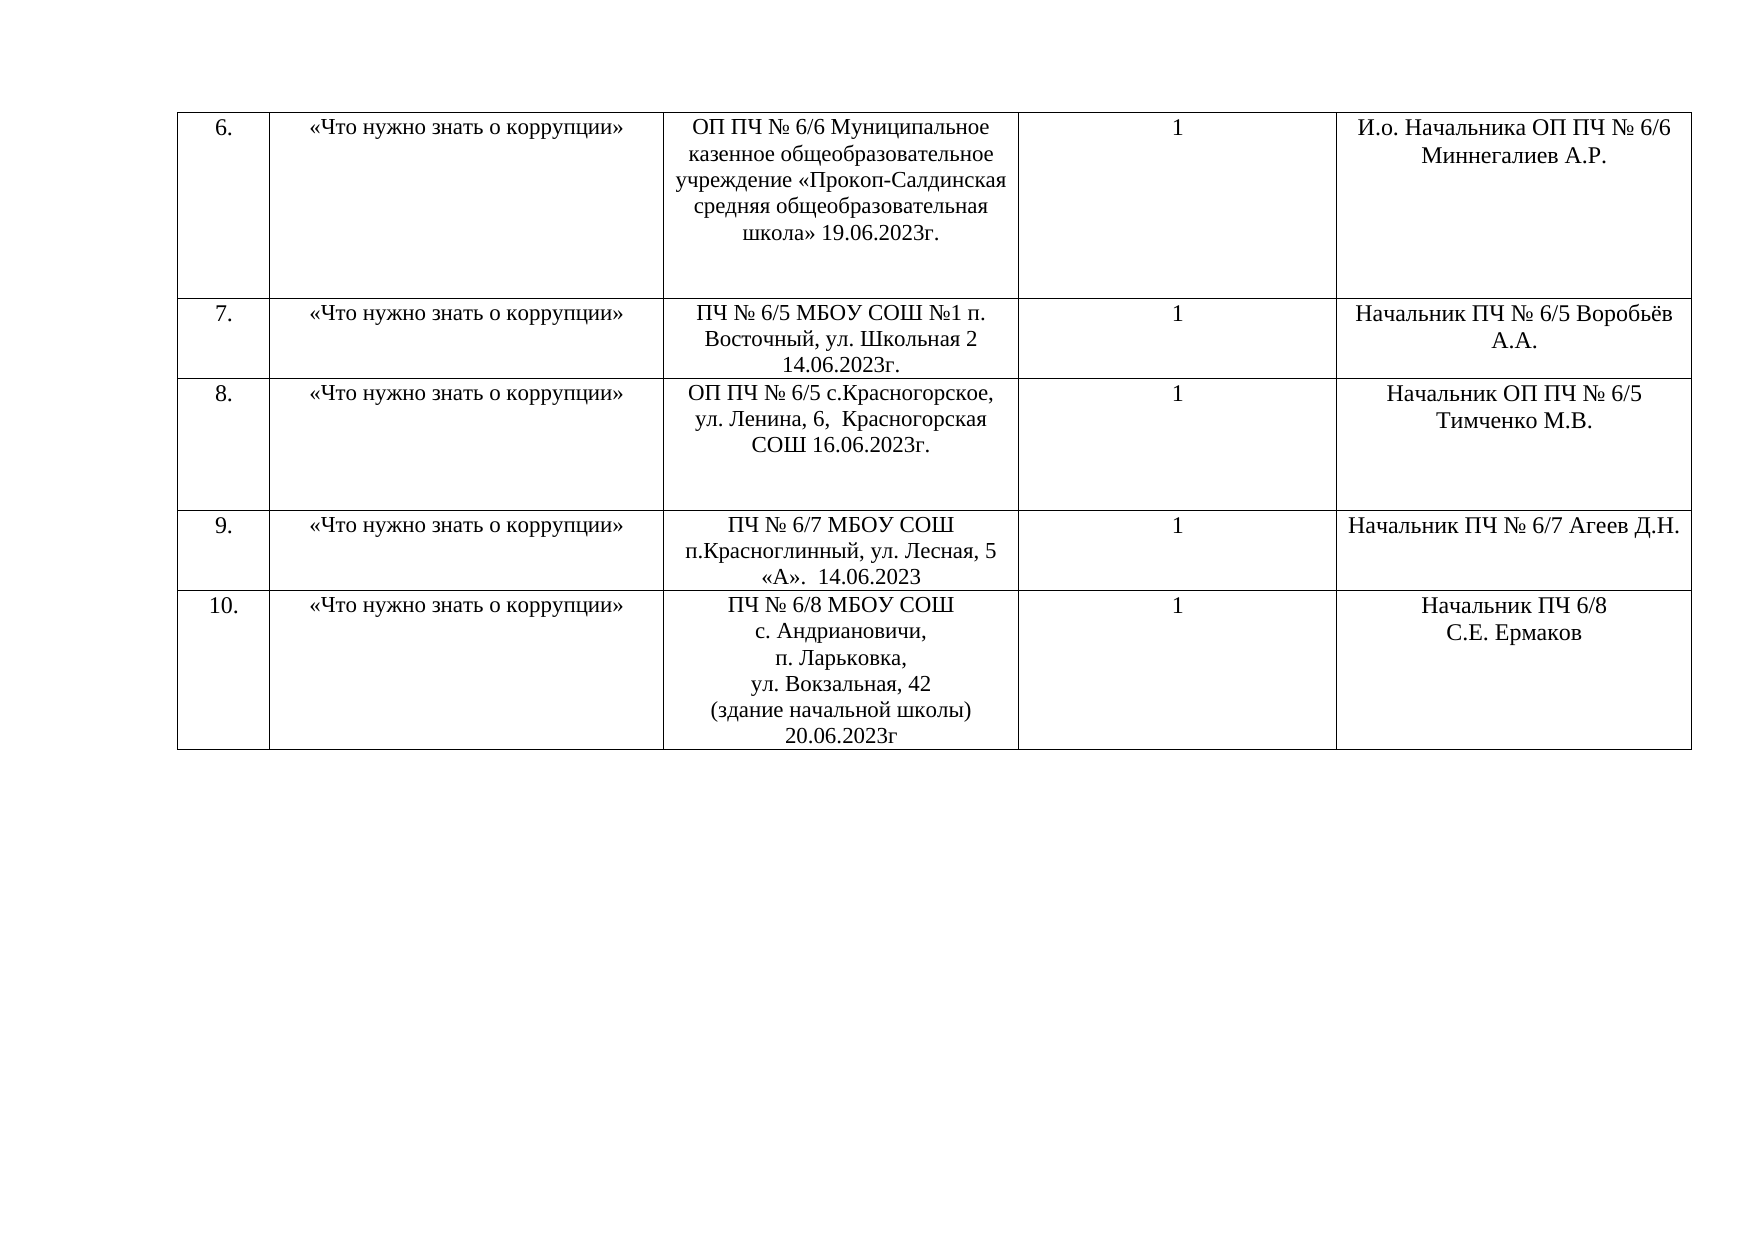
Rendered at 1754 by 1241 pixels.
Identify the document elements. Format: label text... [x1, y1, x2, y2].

table_cell «Что нужно знать о коррупции» [270, 511, 663, 590]
table_cell Начальник ПЧ № 6/7 Агеев Д.Н. [1337, 511, 1691, 590]
table_cell ПЧ № 6/7 МБОУ СОШ п.Красноглинный, ул. Лесная, 5 «А». 14.06.2023 [664, 511, 1018, 590]
table_cell 8. [178, 379, 269, 510]
table_cell 7. [178, 299, 269, 378]
table_cell Начальник ОП ПЧ № 6/5 Тимченко М.В. [1337, 379, 1691, 510]
table_cell 9. [178, 511, 269, 590]
table_cell 10. [178, 591, 269, 749]
table_cell 1 [1019, 591, 1336, 749]
table_cell ПЧ № 6/5 МБОУ СОШ №1 п. Восточный, ул. Школьная 2 14.06.2023г. [664, 299, 1018, 378]
table_cell «Что нужно знать о коррупции» [270, 591, 663, 749]
table_cell И.о. Начальника ОП ПЧ № 6/6 Миннегалиев А.Р. [1337, 113, 1691, 298]
table_cell ОП ПЧ № 6/6 Муниципальное казенное общеобразовательное учреждение «Прокоп-Салдинская средняя общеобразовательная школа» 19.06.2023г. [664, 113, 1018, 298]
table_cell «Что нужно знать о коррупции» [270, 379, 663, 510]
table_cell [270, 113, 663, 298]
table_cell «Что нужно знать о коррупции» [270, 299, 663, 378]
table_cell 1 [1019, 113, 1336, 298]
table_cell 1 [1019, 511, 1336, 590]
table_cell ПЧ № 6/8 МБОУ СОШ с. Андриановичи, п. Ларьковка, ул. Вокзальная, 42 (здание начальной школы) 20.06.2023г [664, 591, 1018, 749]
table_cell 6. [178, 113, 269, 298]
table_cell Начальник ПЧ № 6/5 Воробьёв А.А. [1337, 299, 1691, 378]
table_cell 1 [1019, 299, 1336, 378]
table_cell 1 [1019, 379, 1336, 510]
table_cell ОП ПЧ № 6/5 с.Красногорское, ул. Ленина, 6, Красногорская СОШ 16.06.2023г. [664, 379, 1018, 510]
table_cell Начальник ПЧ 6/8 С.Е. Ермаков [1337, 591, 1691, 749]
